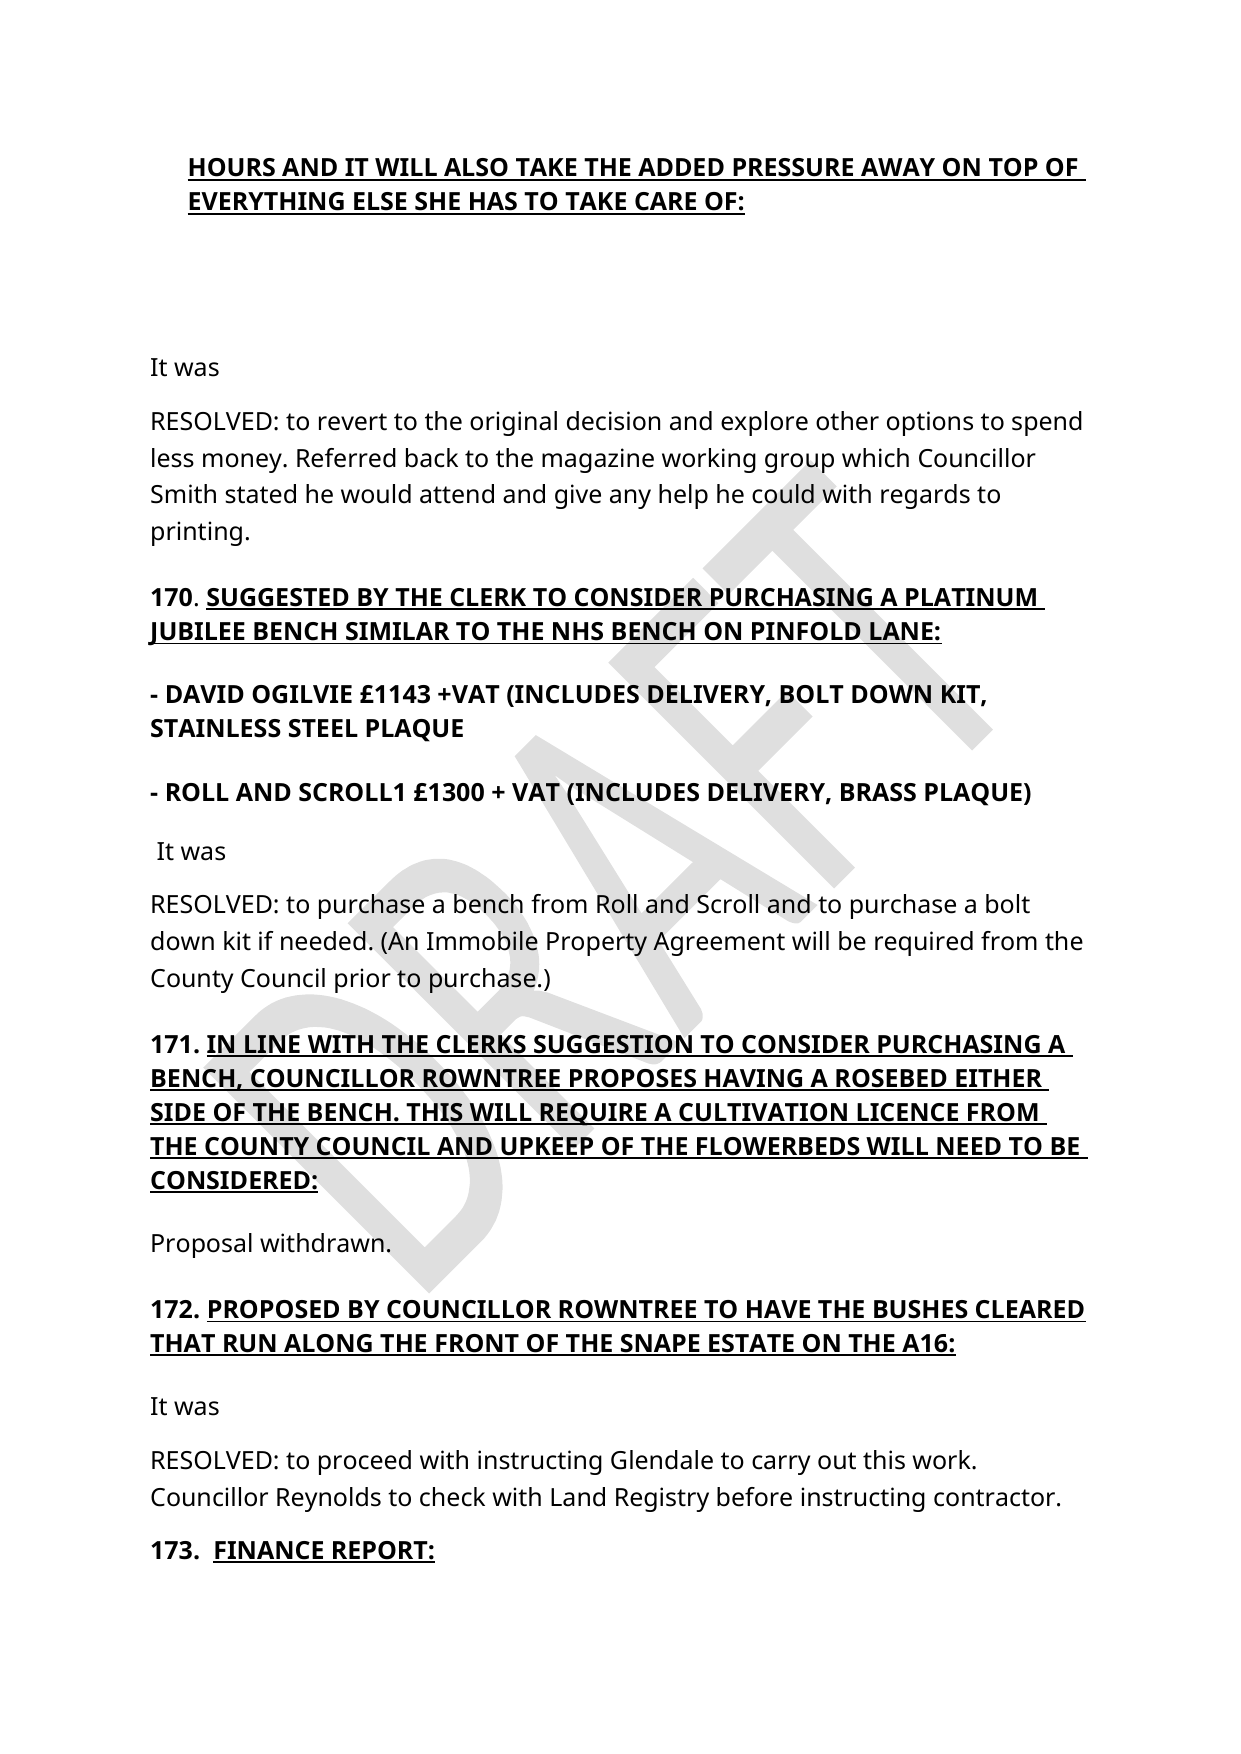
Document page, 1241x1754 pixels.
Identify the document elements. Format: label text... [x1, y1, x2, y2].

text - ROLL AND SCROLL1 £1300 + VAT (INCLUDES DELIVERY, BRASS PLAQUE) [150, 774, 1090, 808]
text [187, 150, 1090, 218]
text It was [150, 833, 1090, 867]
text 170. SUGGESTED BY THE CLERK TO CONSIDER PURCHASING A PLATINUM JUBILEE BENCH SIMILAR TO THE NHS BENCH ON PINFOLD LANE: [150, 580, 1090, 648]
text 172. PROPOSED BY COUNCILLOR ROWNTREE TO HAVE THE BUSHES CLEARED THAT RUN ALONG THE FRONT OF THE SNAPE ESTATE ON THE A16: [150, 1292, 1090, 1360]
text 171. IN LINE WITH THE CLERKS SUGGESTION TO CONSIDER PURCHASING A BENCH, COUNCILLOR ROWNTREE PROPOSES HAVING A ROSEBED EITHER SIDE OF THE BENCH. THIS WILL REQUIRE A CULTIVATION LICENCE FROM THE COUNTY COUNCIL AND UPKEEP OF THE FLOWERBEDS WILL NEED TO BE CONSIDERED: [150, 1026, 1090, 1197]
text Proposal withdrawn. [150, 1226, 1090, 1260]
text RESOLVED: to purchase a bench from Roll and Scroll and to purchase a bolt down kit if needed. (An Immobile Property Agreement will be required from the County Council prior to purchase.) [150, 887, 1090, 994]
text RESOLVED: to revert to the original decision and explore other options to spend less money. Referred back to the magazine working group which Councillor Smith stated he would attend and give any help he could with regards to printing. [150, 403, 1090, 548]
text It was [150, 350, 1090, 384]
text It was [150, 1389, 1090, 1423]
text RESOLVED: to proceed with instructing Glendale to carry out this work. Councillor Reynolds to check with Land Registry before instructing contractor. [150, 1442, 1090, 1513]
text - DAVID OGILVIE £1143 +VAT (INCLUDES DELIVERY, BOLT DOWN KIT, STAINLESS STEEL PLAQUE [150, 677, 1090, 745]
text 173. FINANCE REPORT: [150, 1533, 1090, 1567]
